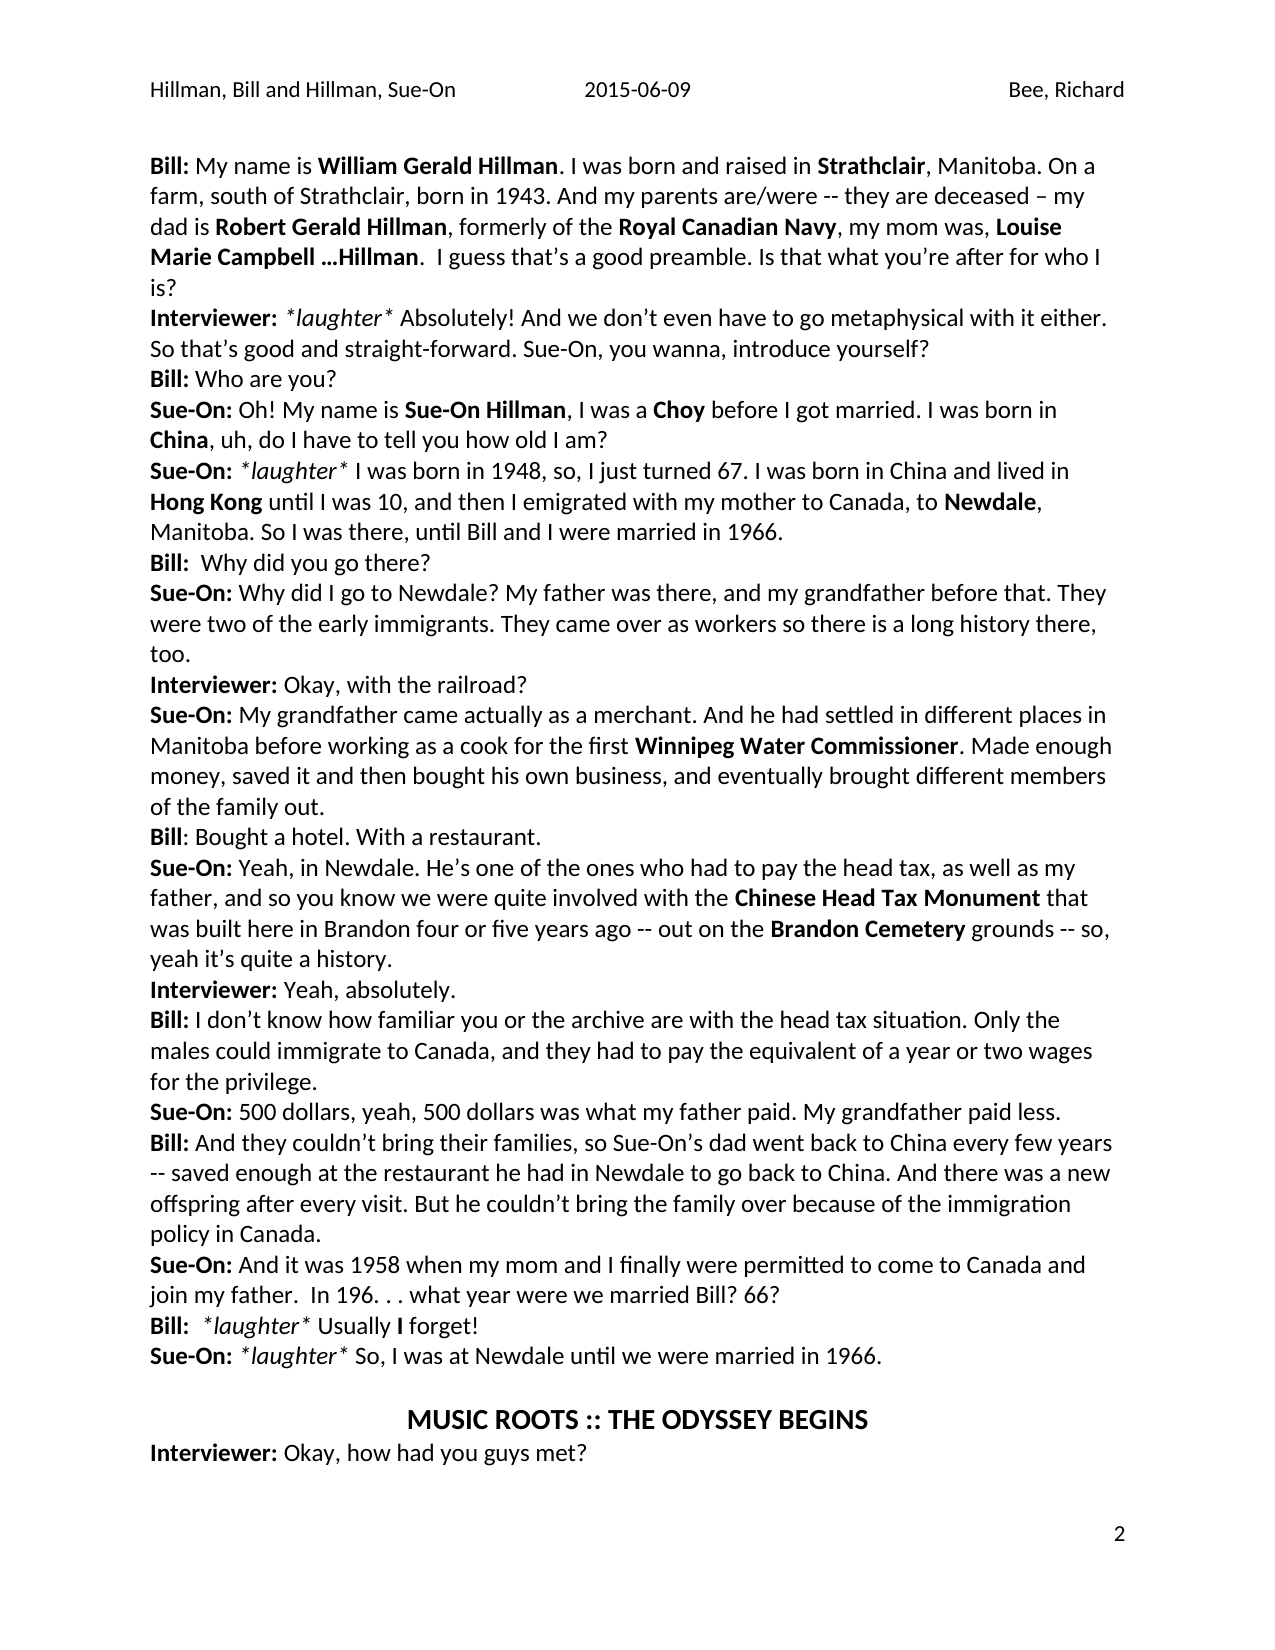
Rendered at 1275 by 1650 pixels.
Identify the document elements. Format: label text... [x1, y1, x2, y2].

text Sue-On: 500 dollars, yeah, 500 dollars was what my father paid. My grandfather paid less. [150, 1096, 1125, 1127]
text Sue-On: And it was 1958 when my mom and I finally were permitted to come to Canada and join my father. In 196. . . what year were we married Bill? 66? [150, 1249, 1125, 1310]
text Interviewer: Yeah, absolutely. [150, 974, 1125, 1004]
text Bill: Bought a hotel. With a restaurant. [150, 821, 1125, 852]
text Bill: *laughter* Usually I forget! [150, 1310, 1125, 1340]
text MUSIC ROOTS :: THE ODYSSEY BEGINS [150, 1401, 1125, 1437]
text Sue-On: My grandfather came actually as a merchant. And he had settled in different places in Manitoba before working as a cook for the first Winnipeg Water Commissioner. Made enough money, saved it and then bought his own business, and eventually brought different members of the family out. [150, 699, 1125, 821]
text Bill: My name is William Gerald Hillman. I was born and raised in Strathclair, Manitoba. On a farm, south of Strathclair, born in 1943. And my parents are/were -- they are deceased – my dad is Robert Gerald Hillman, formerly of the Royal Canadian Navy, my mom was, Louise Marie Campbell …Hillman. I guess that’s a good preamble. Is that what you’re after for who I is? [150, 150, 1125, 303]
text Sue-On: Yeah, in Newdale. He’s one of the ones who had to pay the head tax, as well as my father, and so you know we were quite involved with the Chinese Head Tax Monument that was built here in Brandon four or five years ago -- out on the Brandon Cemetery grounds -- so, yeah it’s quite a history. [150, 852, 1125, 974]
text Interviewer: *laughter* Absolutely! And we don’t even have to go metaphysical with it either. So that’s good and straight-forward. Sue-On, you wanna, introduce yourself? [150, 303, 1125, 364]
text Sue-On: Why did I go to Newdale? My father was there, and my grandfather before that. They were two of the early immigrants. They came over as workers so there is a long history there, too. [150, 577, 1125, 669]
text Bill: I don’t know how familiar you or the archive are with the head tax situation. Only the males could immigrate to Canada, and they had to pay the equivalent of a year or two wages for the privilege. [150, 1004, 1125, 1096]
text Interviewer: Okay, how had you guys met? [150, 1437, 1125, 1467]
text Bill: And they couldn’t bring their families, so Sue-On’s dad went back to China every few years -- saved enough at the restaurant he had in Newdale to go back to China. And there was a new offspring after every visit. But he couldn’t bring the family over because of the immigration policy in Canada. [150, 1127, 1125, 1249]
text Sue-On: Oh! My name is Sue-On Hillman, I was a Choy before I got married. I was born in China, uh, do I have to tell you how old I am? [150, 394, 1125, 455]
text Sue-On: *laughter* So, I was at Newdale until we were married in 1966. [150, 1340, 1125, 1371]
text Bill: Who are you? [150, 364, 1125, 394]
text Bill: Why did you go there? [150, 547, 1125, 577]
text Sue-On: *laughter* I was born in 1948, so, I just turned 67. I was born in China and lived in Hong Kong until I was 10, and then I emigrated with my mother to Canada, to Newdale, Manitoba. So I was there, until Bill and I were married in 1966. [150, 455, 1125, 547]
text Interviewer: Okay, with the railroad? [150, 669, 1125, 699]
